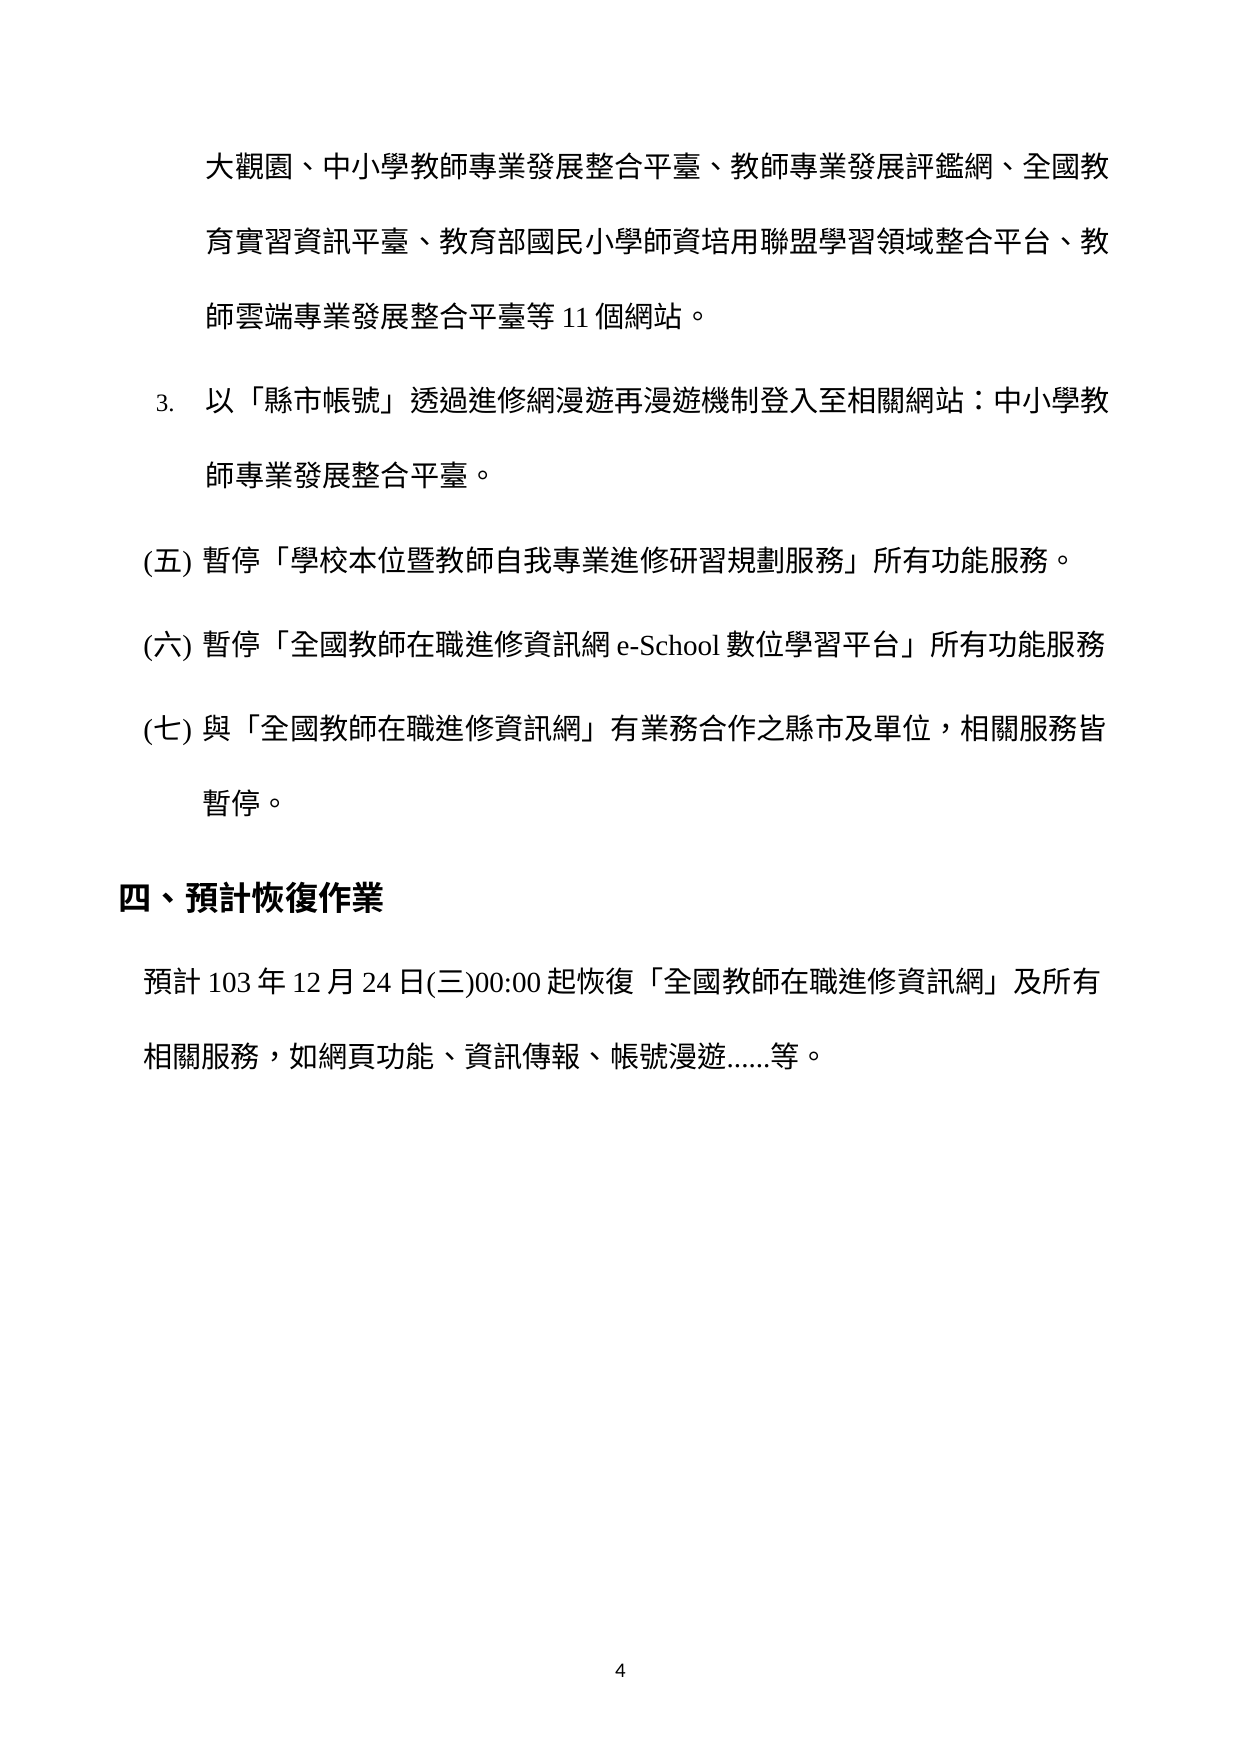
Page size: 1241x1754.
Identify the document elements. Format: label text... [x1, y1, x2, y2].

list 暫停「全國教師在職進修資訊網e-School數位學習平台」所有功能服務 [143, 605, 1122, 680]
text 預計103年12月24日(三)00:00起恢復「全國教師在職進修資訊網」及所有相關服務，如網頁功能、資訊傳報、帳號漫遊......等。 [143, 943, 1122, 1093]
text 四、預計恢復作業 [118, 858, 1122, 933]
list 以「縣市帳號」透過進修網漫遊再漫遊機制登入至相關網站：中小學教師專業發展整合平臺。 [156, 361, 1122, 511]
list 與「全國教師在職進修資訊網」有業務合作之縣市及單位，相關服務皆暫停。 [143, 689, 1122, 839]
list 暫停「學校本位暨教師自我專業進修研習規劃服務」所有功能服務。 [143, 521, 1122, 596]
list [156, 127, 1122, 352]
